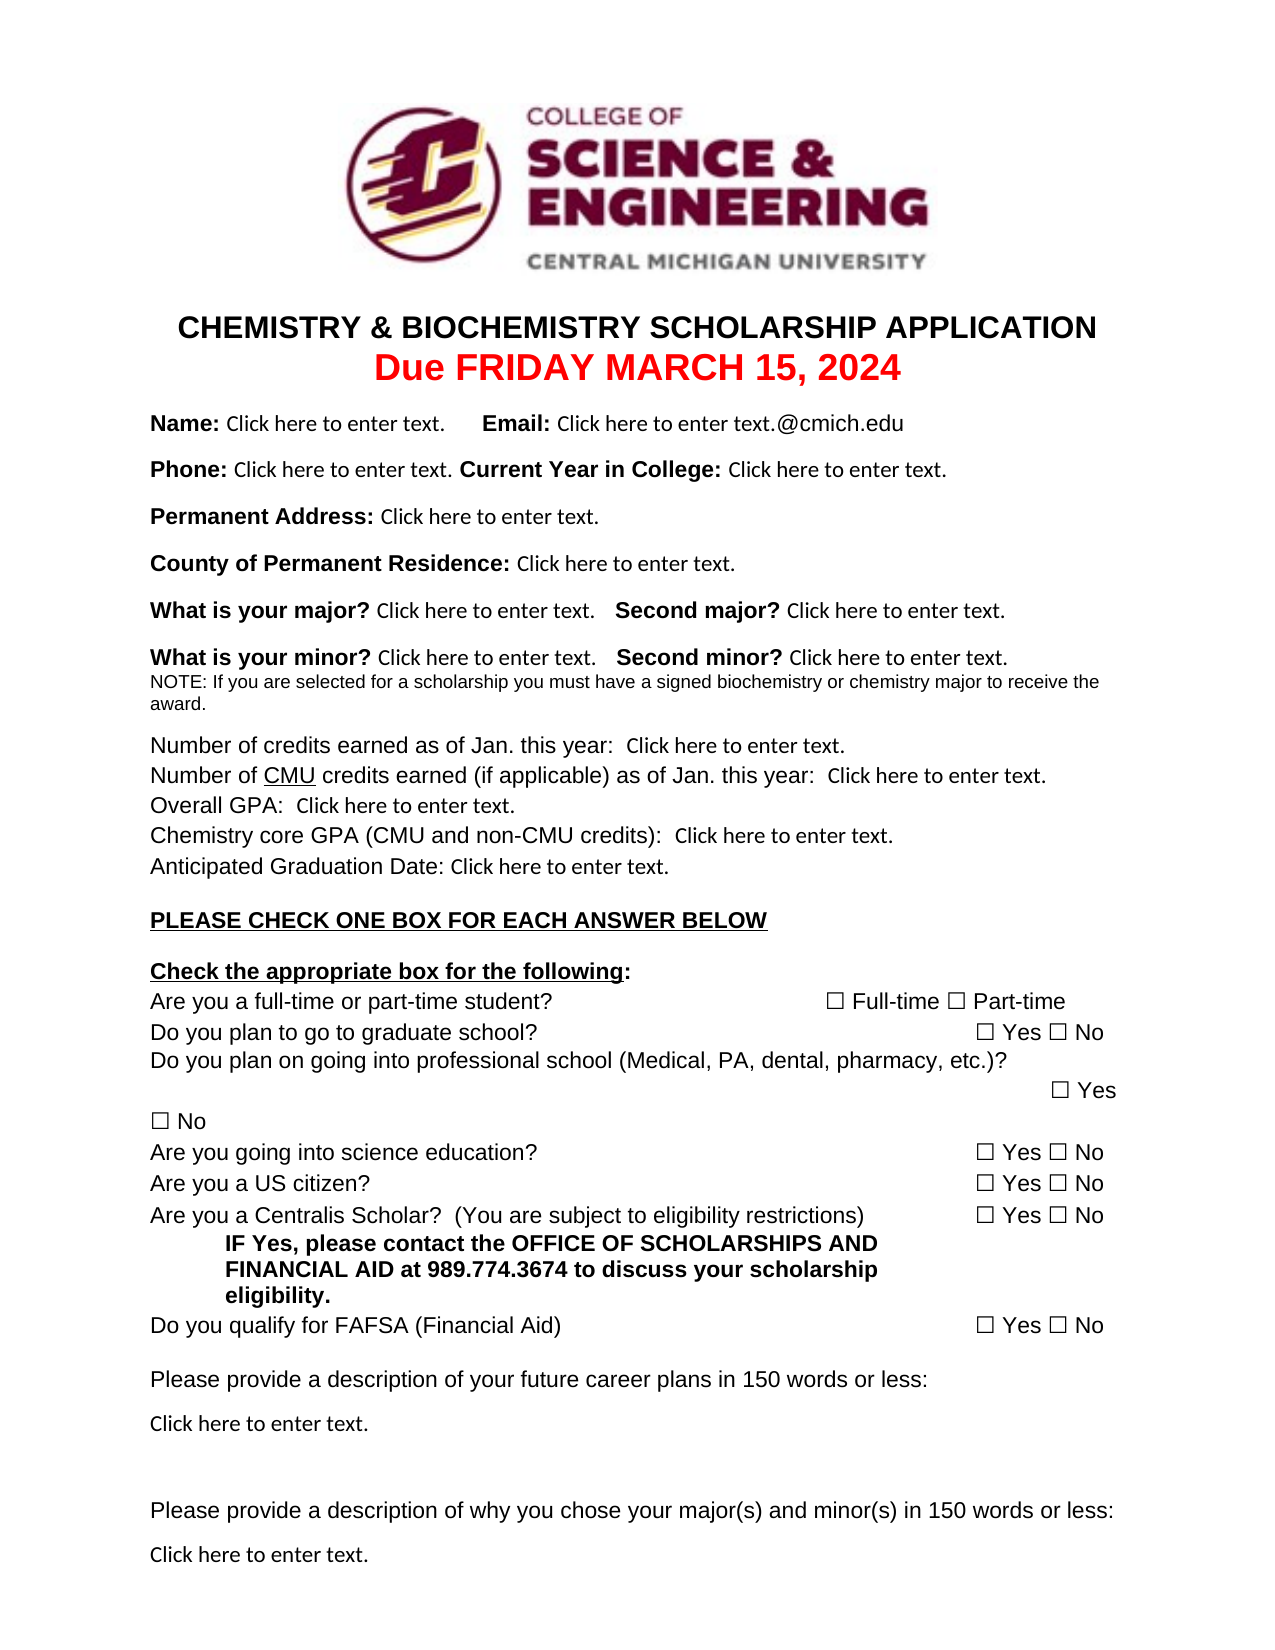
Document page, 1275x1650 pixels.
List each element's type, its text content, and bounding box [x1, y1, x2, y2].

text County of Permanent Residence: [150, 549, 1125, 577]
text Name: Email: @cmich.edu [150, 409, 1125, 437]
text Chemistry core GPA (CMU and non-CMU credits): [150, 822, 1125, 849]
text Number of credits earned as of Jan. this year: [150, 731, 1125, 759]
text Are you a full-time or part-time student? Full-time Part-time [150, 985, 1125, 1016]
text IF Yes, please contact the OFFICE OF SCHOLARSHIPS AND FINANCIAL AID at 989.774.3674 to discuss your scholarship eligibility. [150, 1230, 937, 1309]
text Are you a Centralis Scholar? (You are subject to eligibility restrictions) Yes No [150, 1198, 1125, 1230]
text Are you going into science education? Yes No [150, 1136, 1125, 1167]
text NOTE: If you are selected for a scholarship you must have a signed biochemistry or chemistry major to receive the award. [150, 671, 1125, 714]
picture [337, 103, 938, 276]
text Check the appropriate box for the following: [150, 958, 1125, 985]
text Due FRIDAY MARCH 15, 2024 [150, 345, 1125, 388]
text Please provide a description of why you chose your major(s) and minor(s) in 150 words or less: [150, 1497, 1125, 1523]
text Overall GPA: [150, 791, 1125, 819]
text Do you qualify for FAFSA (Financial Aid) Yes No [150, 1309, 1125, 1340]
text Permanent Address: [150, 502, 1125, 531]
text What is your major? Second major? [150, 596, 1125, 624]
text Please provide a description of your future career plans in 150 words or less: [150, 1366, 1125, 1393]
text Are you a US citizen? Yes No [150, 1167, 1125, 1198]
text Number of CMU credits earned (if applicable) as of Jan. this year: [150, 761, 1125, 789]
text PLEASE CHECK ONE BOX FOR EACH ANSWER BELOW [150, 907, 1125, 933]
text What is your minor? Second minor? [150, 643, 1125, 671]
text Anticipated Graduation Date: [150, 852, 1125, 880]
text Do you plan to go to graduate school? Yes No [150, 1016, 1125, 1047]
text CHEMISTRY & BIOCHEMISTRY SCHOLARSHIP APPLICATION [150, 309, 1125, 345]
text Do you plan on going into professional school (Medical, PA, dental, pharmacy, etc.)? Yes No [150, 1047, 1125, 1136]
text Phone: Current Year in College: [150, 456, 1125, 484]
